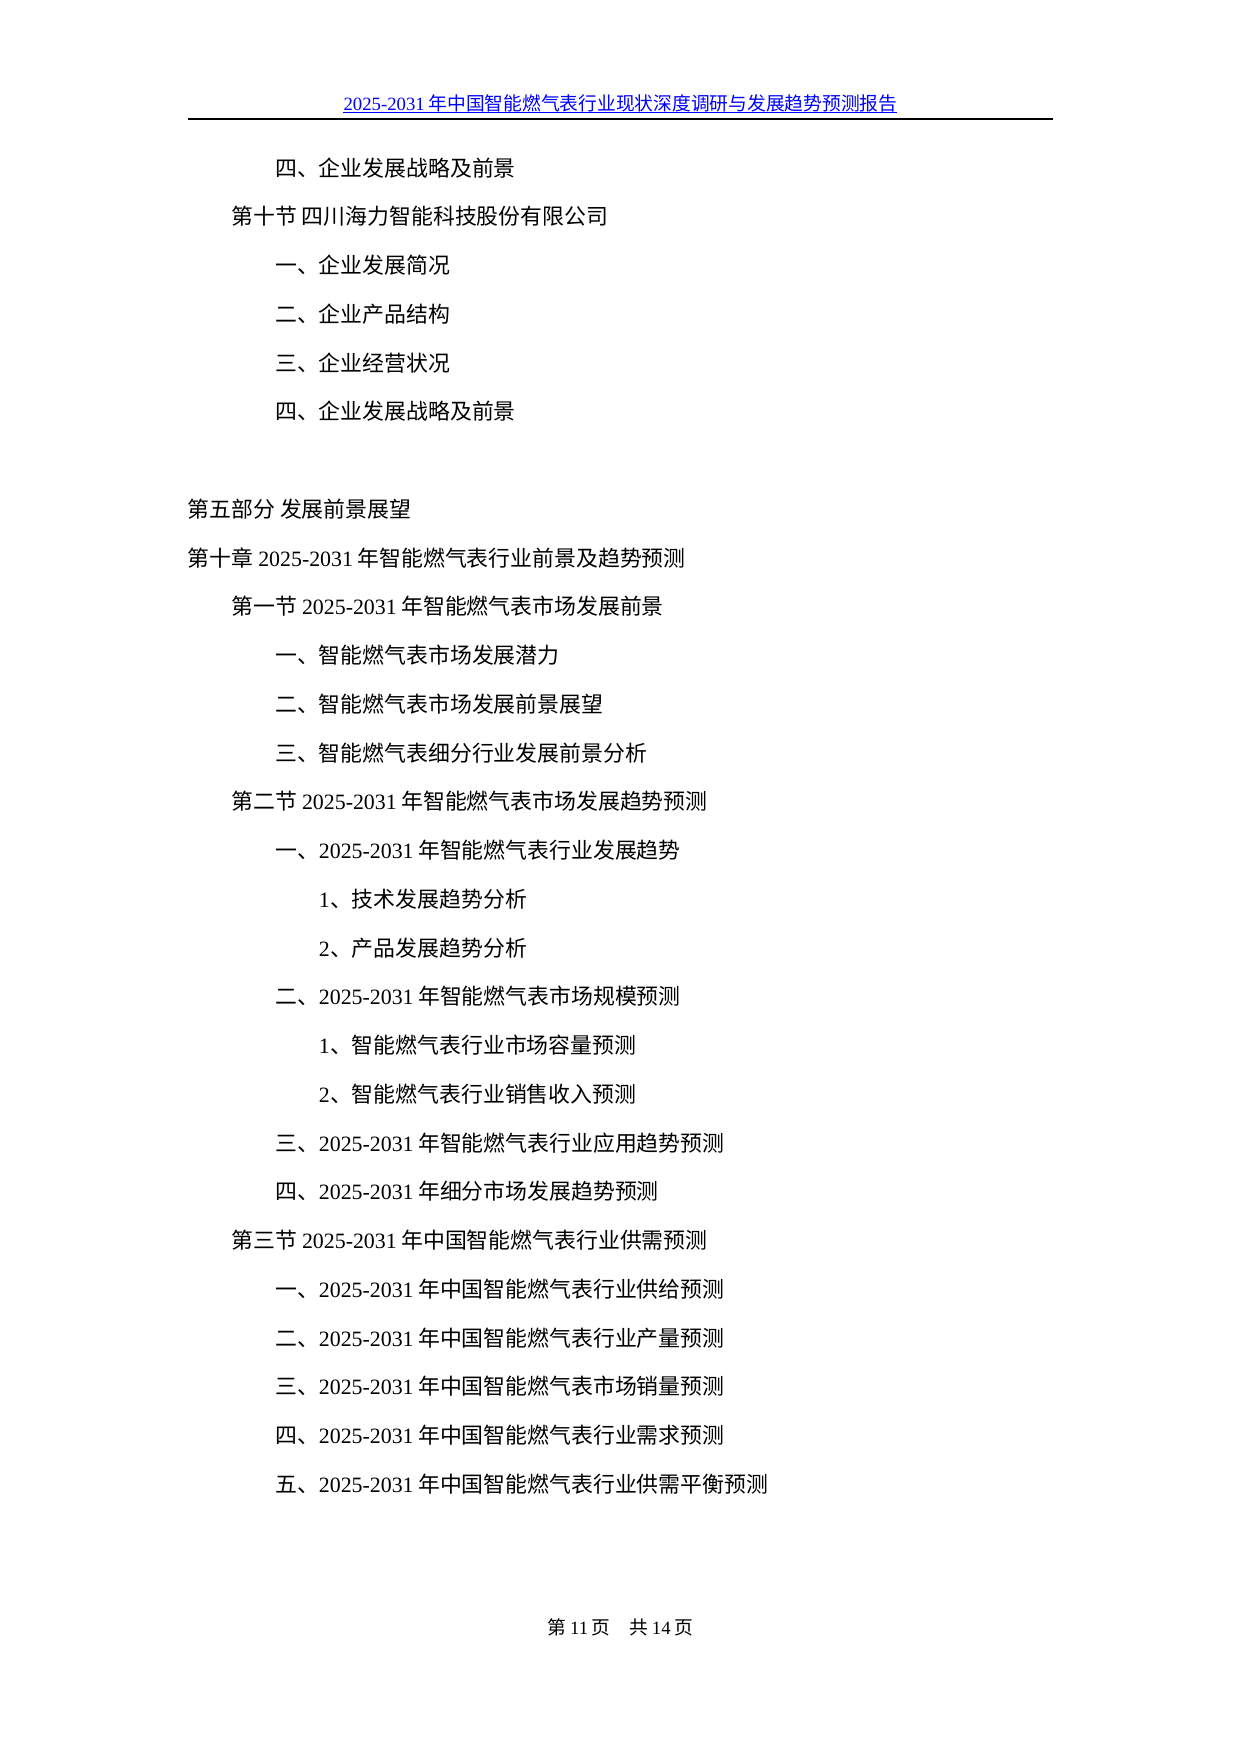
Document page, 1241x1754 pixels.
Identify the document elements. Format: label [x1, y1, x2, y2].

text [187, 150, 1053, 1499]
